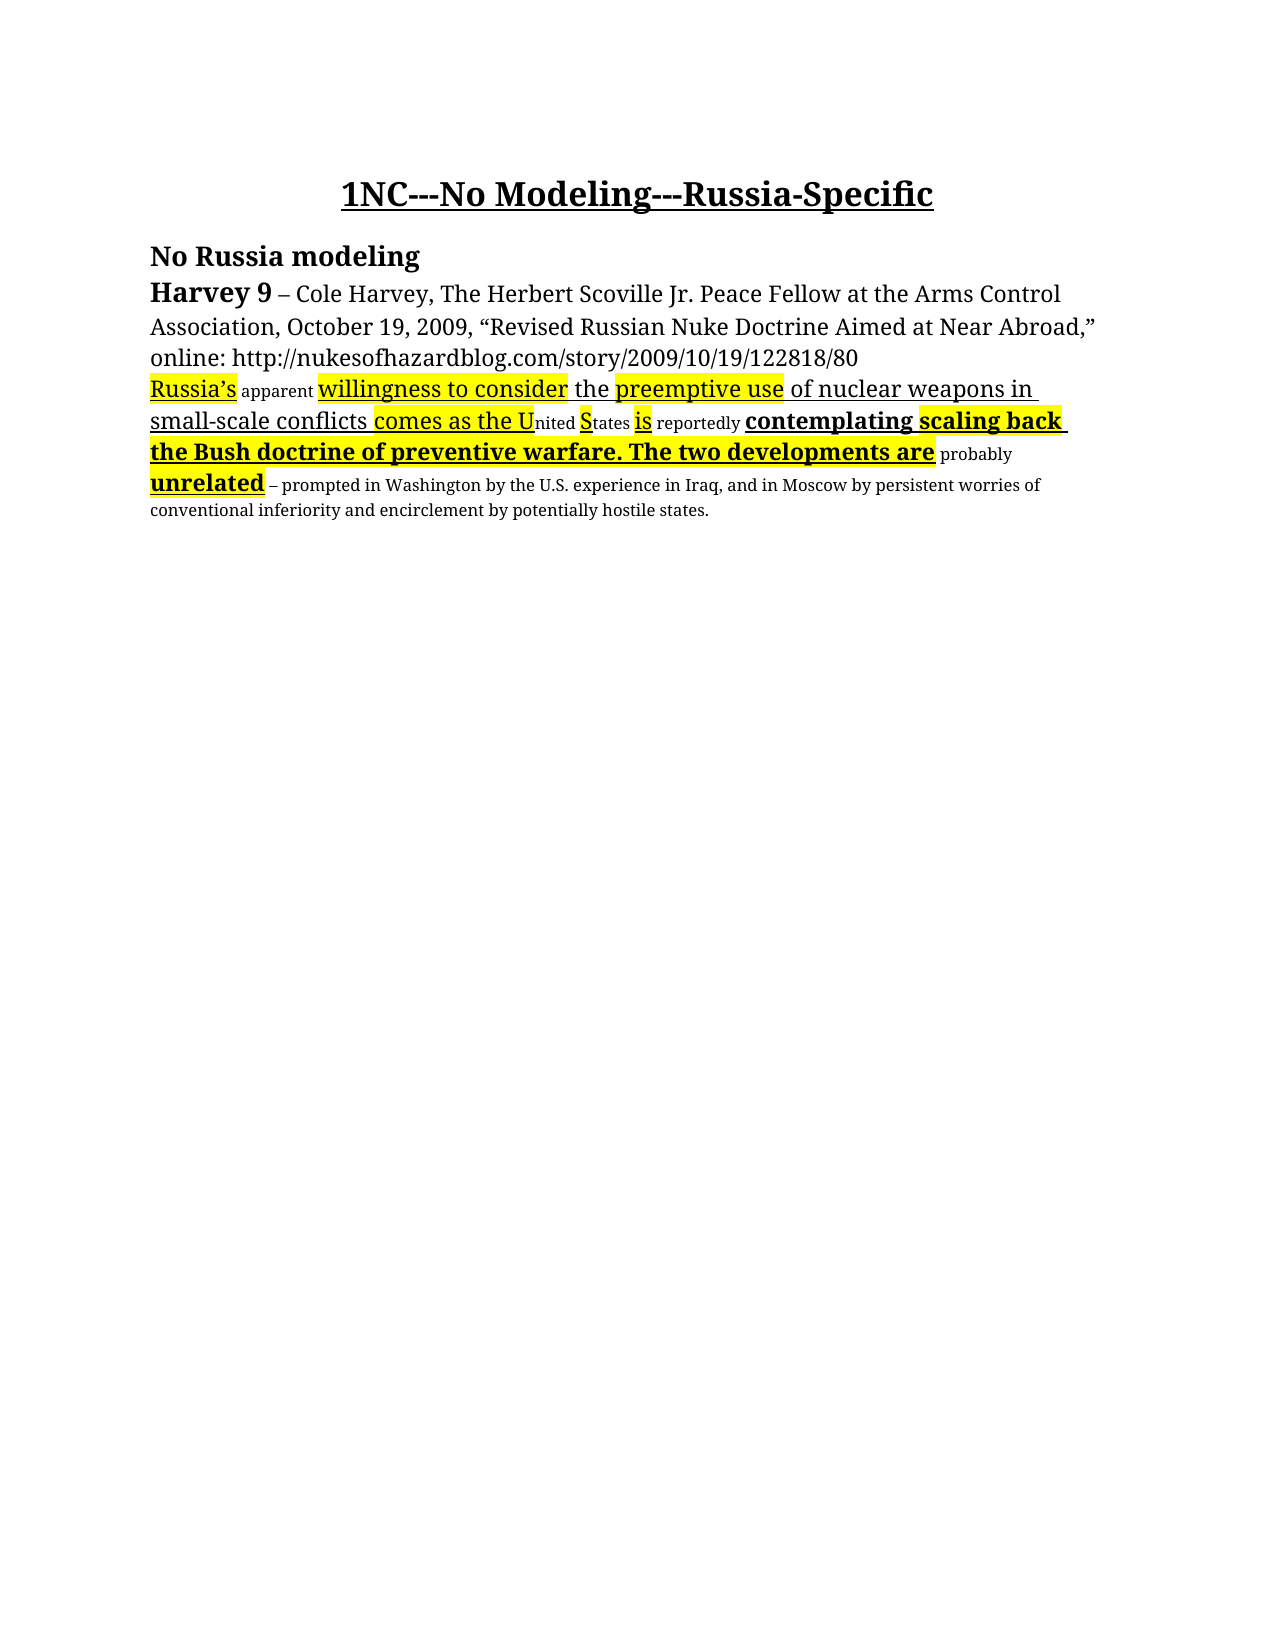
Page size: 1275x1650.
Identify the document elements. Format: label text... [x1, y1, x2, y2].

subtitle No Russia modeling [150, 237, 1125, 274]
text Harvey 9 – Cole Harvey, The Herbert Scoville Jr. Peace Fellow at the Arms Control Association, October 19, 2009, “Revised Russian Nuke Doctrine Aimed at Near Abroad,” online: http://nukesofhazardblog.com/story/2009/10/19/122818/80 [150, 274, 1125, 373]
subtitle 1NC---No Modeling---Russia-Specific [150, 171, 1125, 216]
text Russia’s apparent willingness to consider the preemptive use of nuclear weapons in small-scale conflicts comes as the United States is reportedly contemplating scaling back the Bush doctrine of preventive warfare. The two developments are probably unrelated – prompted in Washington by the U.S. experience in Iraq, and in Moscow by persistent worries of conventional inferiority and encirclement by potentially hostile states. [150, 373, 1095, 521]
